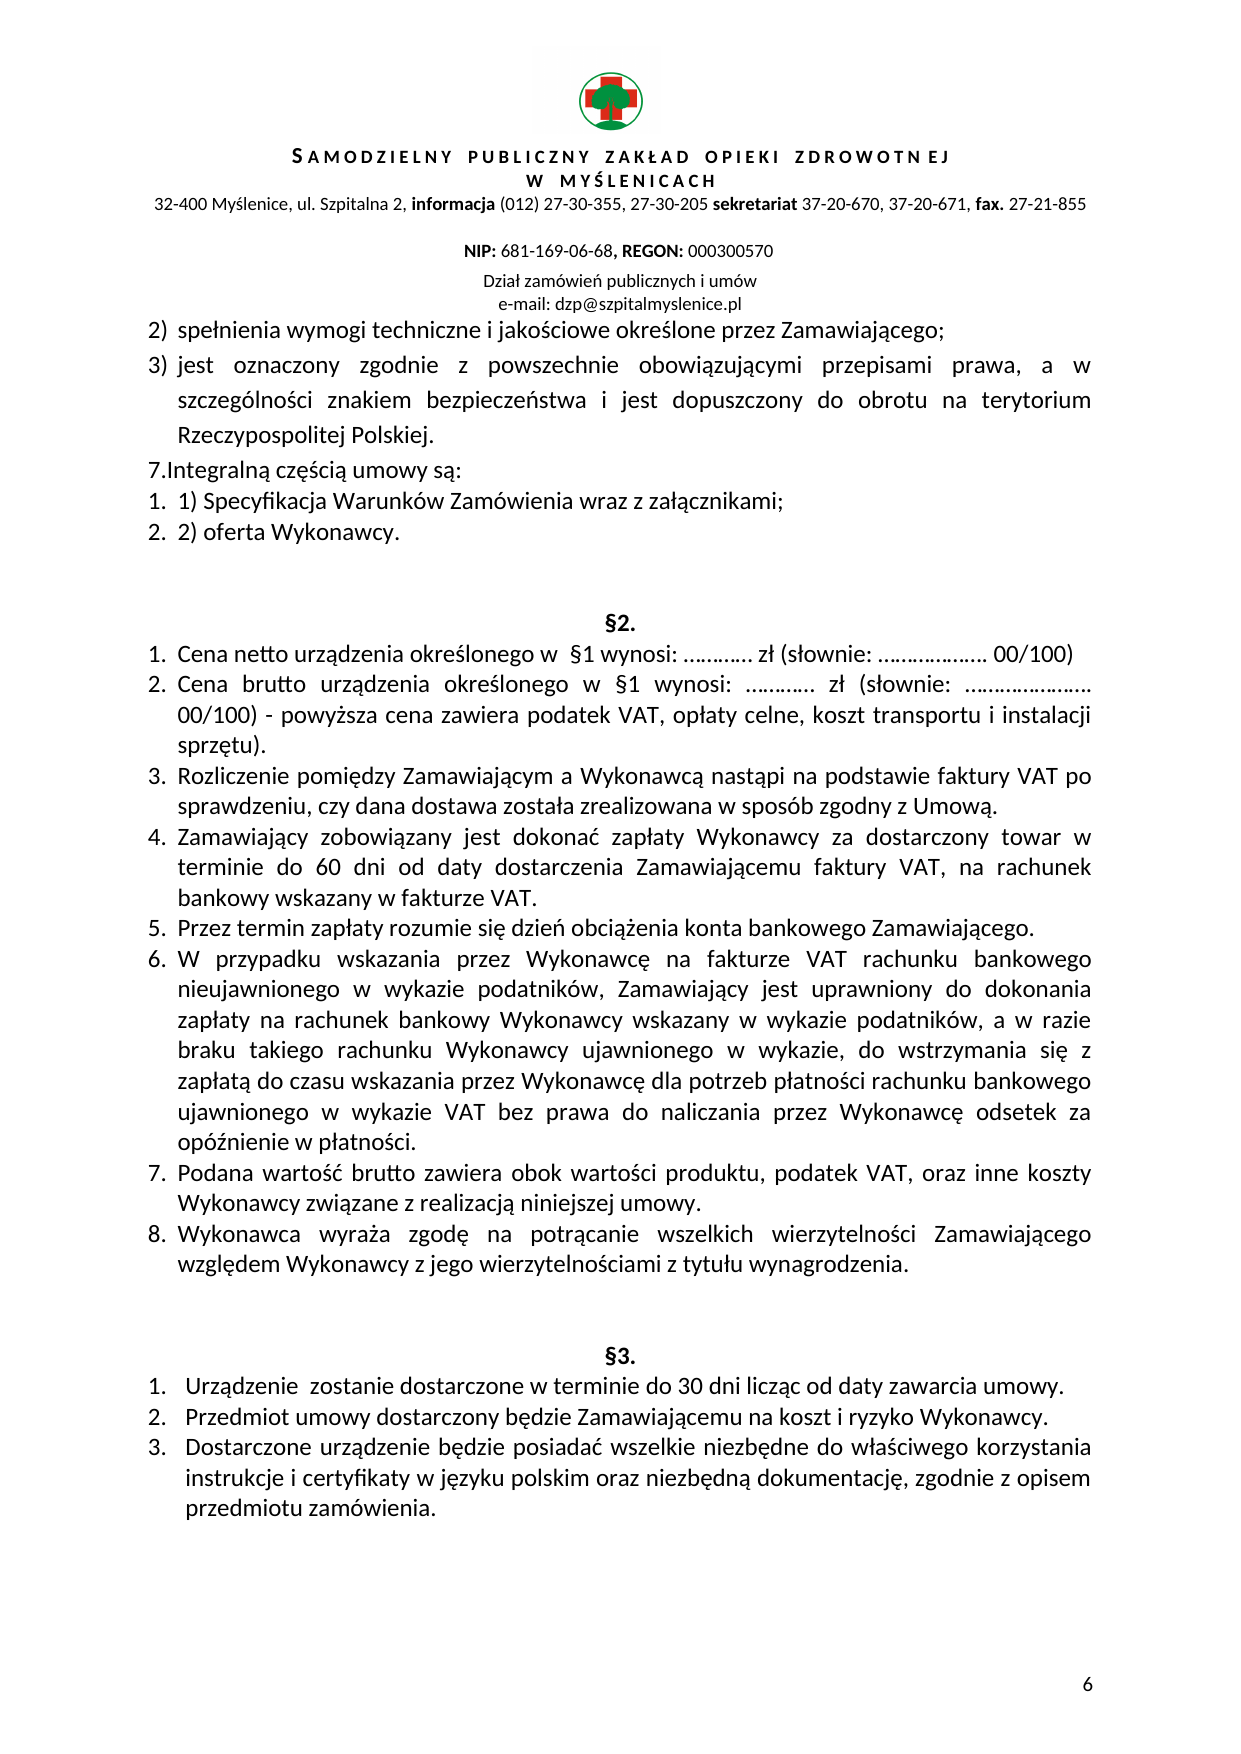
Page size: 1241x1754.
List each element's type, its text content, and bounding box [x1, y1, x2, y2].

list Dostarczone urządzenie będzie posiadać wszelkie niezbędne do właściwego korzystania instrukcje i certyfikaty w języku polskim oraz niezbędną dokumentację, zgodnie z opisem przedmiotu zamówienia. [148, 1431, 1093, 1523]
list jest oznaczony zgodnie z powszechnie obowiązującymi przepisami prawa, a w szczególności znakiem bezpieczeństwa i jest dopuszczony do obrotu na terytorium Rzeczypospolitej Polskiej. [148, 350, 1093, 450]
list Przedmiot umowy dostarczony będzie Zamawiającemu na koszt i ryzyko Wykonawcy. [148, 1401, 1093, 1431]
list Przez termin zapłaty rozumie się dzień obciążenia konta bankowego Zamawiającego. [148, 912, 1093, 943]
list Cena brutto urządzenia określonego w §1 wynosi: ………… zł (słownie: …………………. 00/100) - powyższa cena zawiera podatek VAT, opłaty celne, koszt transportu i instalacji sprzętu). [148, 668, 1093, 760]
list 1) Specyfikacja Warunków Zamówienia wraz z załącznikami; [148, 485, 1093, 516]
list Wykonawca wyraża zgodę na potrącanie wszelkich wierzytelności Zamawiającego względem Wykonawcy z jego wierzytelnościami z tytułu wynagrodzenia. [148, 1218, 1093, 1279]
list spełnienia wymogi techniczne i jakościowe określone przez Zamawiającego; [148, 315, 1093, 345]
text §2. [148, 607, 1093, 638]
picture [532, 46, 661, 134]
text §3. [148, 1340, 1093, 1370]
list W przypadku wskazania przez Wykonawcę na fakturze VAT rachunku bankowego nieujawnionego w wykazie podatników, Zamawiający jest uprawniony do dokonania zapłaty na rachunek bankowy Wykonawcy wskazany w wykazie podatników, a w razie braku takiego rachunku Wykonawcy ujawnionego w wykazie, do wstrzymania się z zapłatą do czasu wskazania przez Wykonawcę dla potrzeb płatności rachunku bankowego ujawnionego w wykazie VAT bez prawa do naliczania przez Wykonawcę odsetek za opóźnienie w płatności. [148, 943, 1093, 1157]
list Cena netto urządzenia określonego w §1 wynosi: ………… zł (słownie: ………………. 00/100) [148, 638, 1093, 668]
list 2) oferta Wykonawcy. [148, 516, 1093, 546]
list Zamawiający zobowiązany jest dokonać zapłaty Wykonawcy za dostarczony towar w terminie do 60 dni od daty dostarczenia Zamawiającemu faktury VAT, na rachunek bankowy wskazany w fakturze VAT. [148, 821, 1093, 912]
list Podana wartość brutto zawiera obok wartości produktu, podatek VAT, oraz inne koszty Wykonawcy związane z realizacją niniejszej umowy. [148, 1157, 1093, 1218]
list Rozliczenie pomiędzy Zamawiającym a Wykonawcą nastąpi na podstawie faktury VAT po sprawdzeniu, czy dana dostawa została zrealizowana w sposób zgodny z Umową. [148, 760, 1093, 821]
list Urządzenie zostanie dostarczone w terminie do 30 dni licząc od daty zawarcia umowy. [148, 1370, 1093, 1401]
text 7.Integralną częścią umowy są: [148, 455, 1093, 485]
